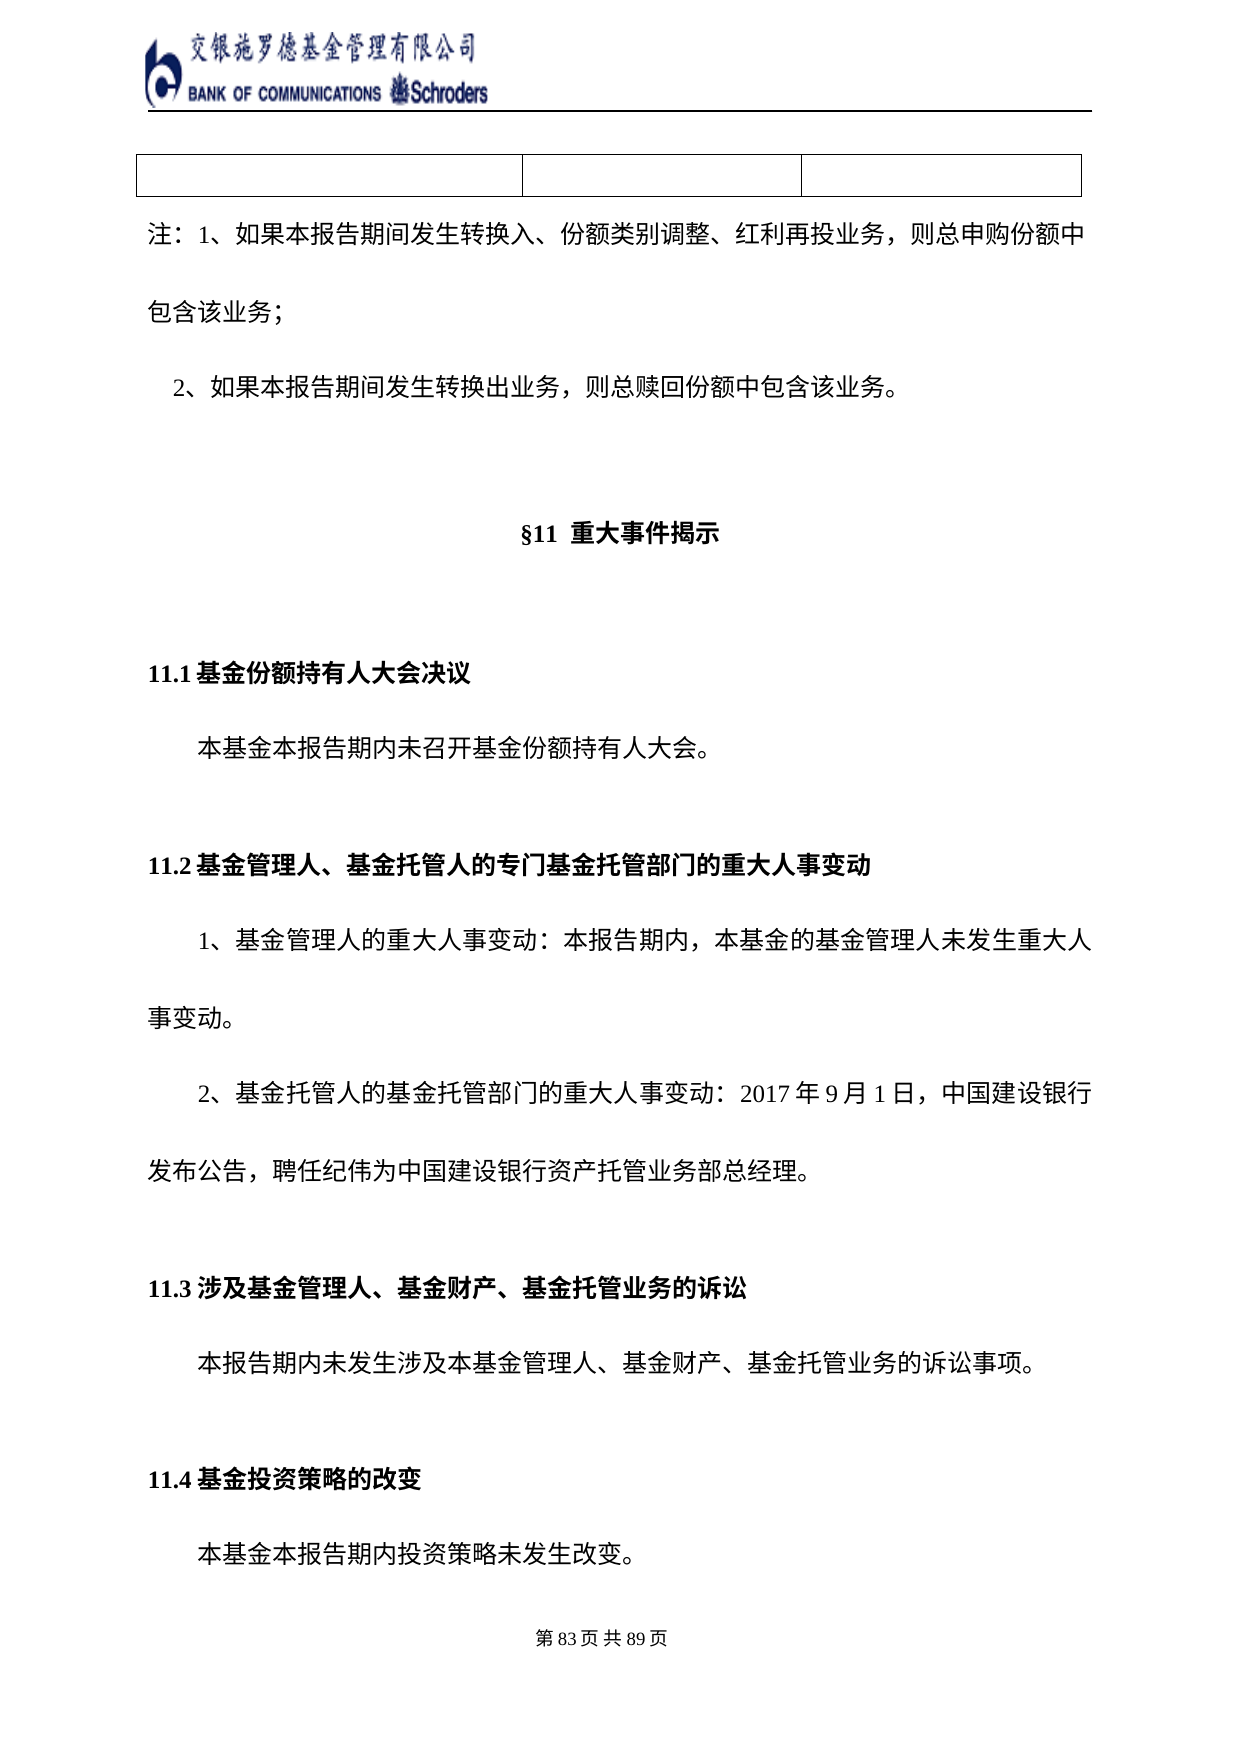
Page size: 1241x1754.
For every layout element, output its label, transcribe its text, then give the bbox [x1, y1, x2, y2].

text 本基金本报告期内未召开基金份额持有人大会。 [148, 714, 1092, 779]
subtitle 11.4 基金投资策略的改变 [148, 1445, 1092, 1510]
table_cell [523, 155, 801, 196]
text 2、如果本报告期间发生转换出业务，则总赎回份额中包含该业务。 [148, 353, 1092, 418]
picture [145, 32, 488, 108]
text 注：1、如果本报告期间发生转换入、份额类别调整、红利再投业务，则总申购份额中包含该业务； [148, 200, 1092, 343]
subtitle 11.2基金管理人、基金托管人的专门基金托管部门的重大人事变动 [148, 831, 1092, 896]
text 1、基金管理人的重大人事变动：本报告期内，本基金的基金管理人未发生重大人事变动。 [148, 906, 1092, 1049]
subtitle 11.3 涉及基金管理人、基金财产、基金托管业务的诉讼 [148, 1254, 1092, 1319]
subtitle 11.1基金份额持有人大会决议 [148, 639, 1092, 704]
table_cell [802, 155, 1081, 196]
text 本报告期内未发生涉及本基金管理人、基金财产、基金托管业务的诉讼事项。 [148, 1329, 1092, 1394]
subtitle §11 重大事件揭示 [148, 499, 1092, 564]
text 2、基金托管人的基金托管部门的重大人事变动：2017年9月1日，中国建设银行发布公告，聘任纪伟为中国建设银行资产托管业务部总经理。 [148, 1059, 1092, 1202]
text 本基金本报告期内投资策略未发生改变。 [148, 1521, 1092, 1586]
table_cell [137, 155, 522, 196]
